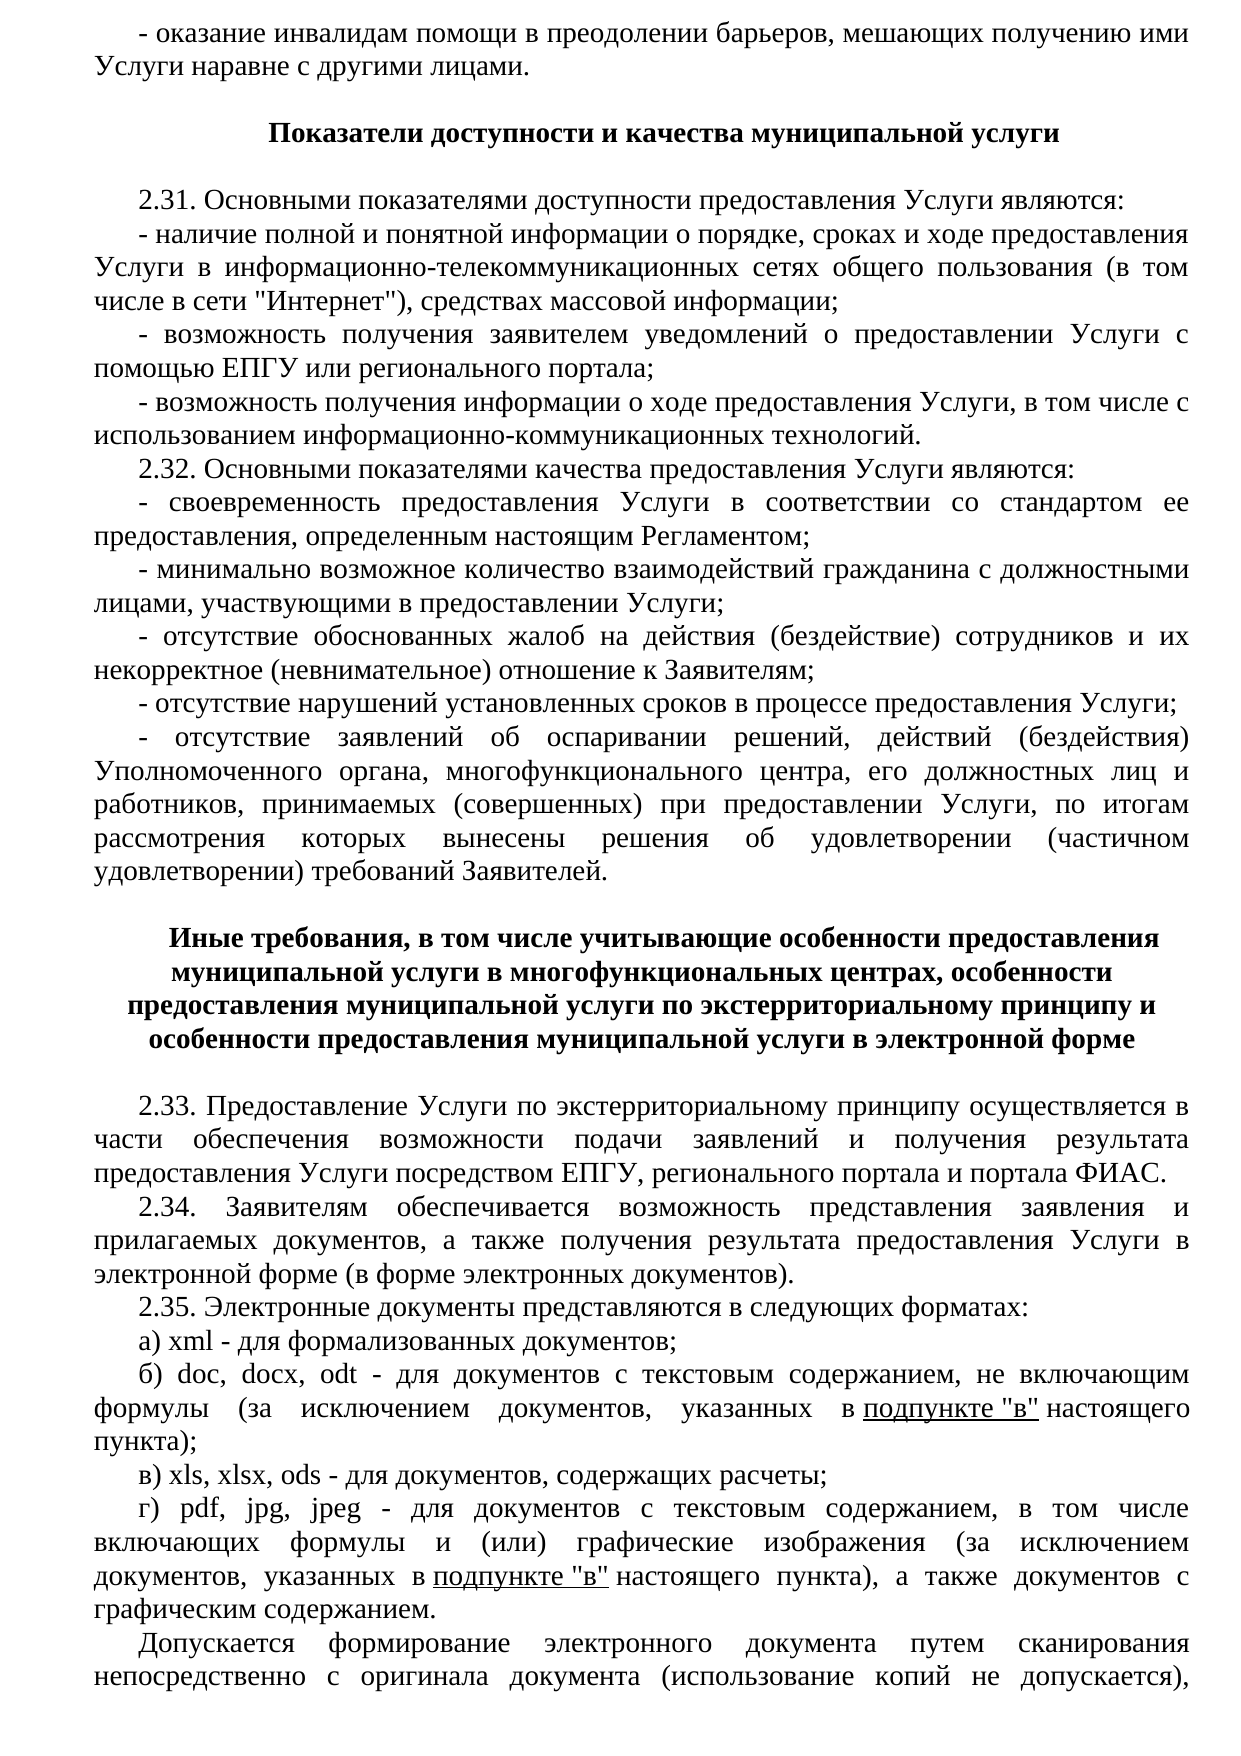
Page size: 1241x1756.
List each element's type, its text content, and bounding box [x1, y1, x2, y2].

text 2.34. Заявителям обеспечивается возможность представления заявления и прилагаемых документов, а также получения результата предоставления Услуги в электронной форме (в форме электронных документов). [94, 1189, 1190, 1289]
text б) doc, docx, odt - для документов с текстовым содержанием, не включающим формулы (за исключением документов, указанных в подпункте "в" настоящего пункта); [94, 1356, 1190, 1457]
text 2.35. Электронные документы представляются в следующих форматах: [94, 1289, 1190, 1323]
text - отсутствие обоснованных жалоб на действия (бездействие) сотрудников и их некорректное (невнимательное) отношение к Заявителям; [94, 618, 1190, 686]
text Показатели доступности и качества муниципальной услуги [94, 115, 1190, 149]
text - оказание инвалидам помощи в преодолении барьеров, мешающих получению ими Услуги наравне с другими лицами. [94, 15, 1190, 82]
text - наличие полной и понятной информации о порядке, сроках и ходе предоставления Услуги в информационно-телекоммуникационных сетях общего пользования (в том числе в сети "Интернет"), средствах массовой информации; [94, 216, 1190, 317]
text - возможность получения заявителем уведомлений о предоставлении Услуги с помощью ЕПГУ или регионального портала; [94, 317, 1190, 384]
text - своевременность предоставления Услуги в соответствии со стандартом ее предоставления, определенным настоящим Регламентом; [94, 484, 1190, 551]
text Иные требования, в том числе учитывающие особенности предоставления муниципальной услуги в многофункциональных центрах, особенности предоставления муниципальной услуги по экстерриториальному принципу и особенности предоставления муниципальной услуги в электронной форме [94, 920, 1190, 1054]
text - минимально возможное количество взаимодействий гражданина с должностными лицами, участвующими в предоставлении Услуги; [94, 551, 1190, 618]
text 2.32. Основными показателями качества предоставления Услуги являются: [94, 451, 1190, 484]
text 2.31. Основными показателями доступности предоставления Услуги являются: [94, 182, 1190, 216]
text г) pdf, jpg, jpeg - для документов с текстовым содержанием, в том числе включающих формулы и (или) графические изображения (за исключением документов, указанных в подпункте "в" настоящего пункта), а также документов с графическим содержанием. [94, 1491, 1190, 1625]
text 2.33. Предоставление Услуги по экстерриториальному принципу осуществляется в части обеспечения возможности подачи заявлений и получения результата предоставления Услуги посредством ЕПГУ, регионального портала и портала ФИАС. [94, 1088, 1190, 1189]
text - отсутствие заявлений об оспаривании решений, действий (бездействия) Уполномоченного органа, многофункционального центра, его должностных лиц и работников, принимаемых (совершенных) при предоставлении Услуги, по итогам рассмотрения которых вынесены решения об удовлетворении (частичном удовлетворении) требований Заявителей. [94, 719, 1190, 887]
text в) xls, xlsx, ods - для документов, содержащих расчеты; [94, 1457, 1190, 1491]
text - возможность получения информации о ходе предоставления Услуги, в том числе с использованием информационно-коммуникационных технологий. [94, 384, 1190, 451]
text а) xml - для формализованных документов; [94, 1323, 1190, 1356]
text - отсутствие нарушений установленных сроков в процессе предоставления Услуги; [94, 686, 1190, 719]
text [94, 1625, 1190, 1692]
